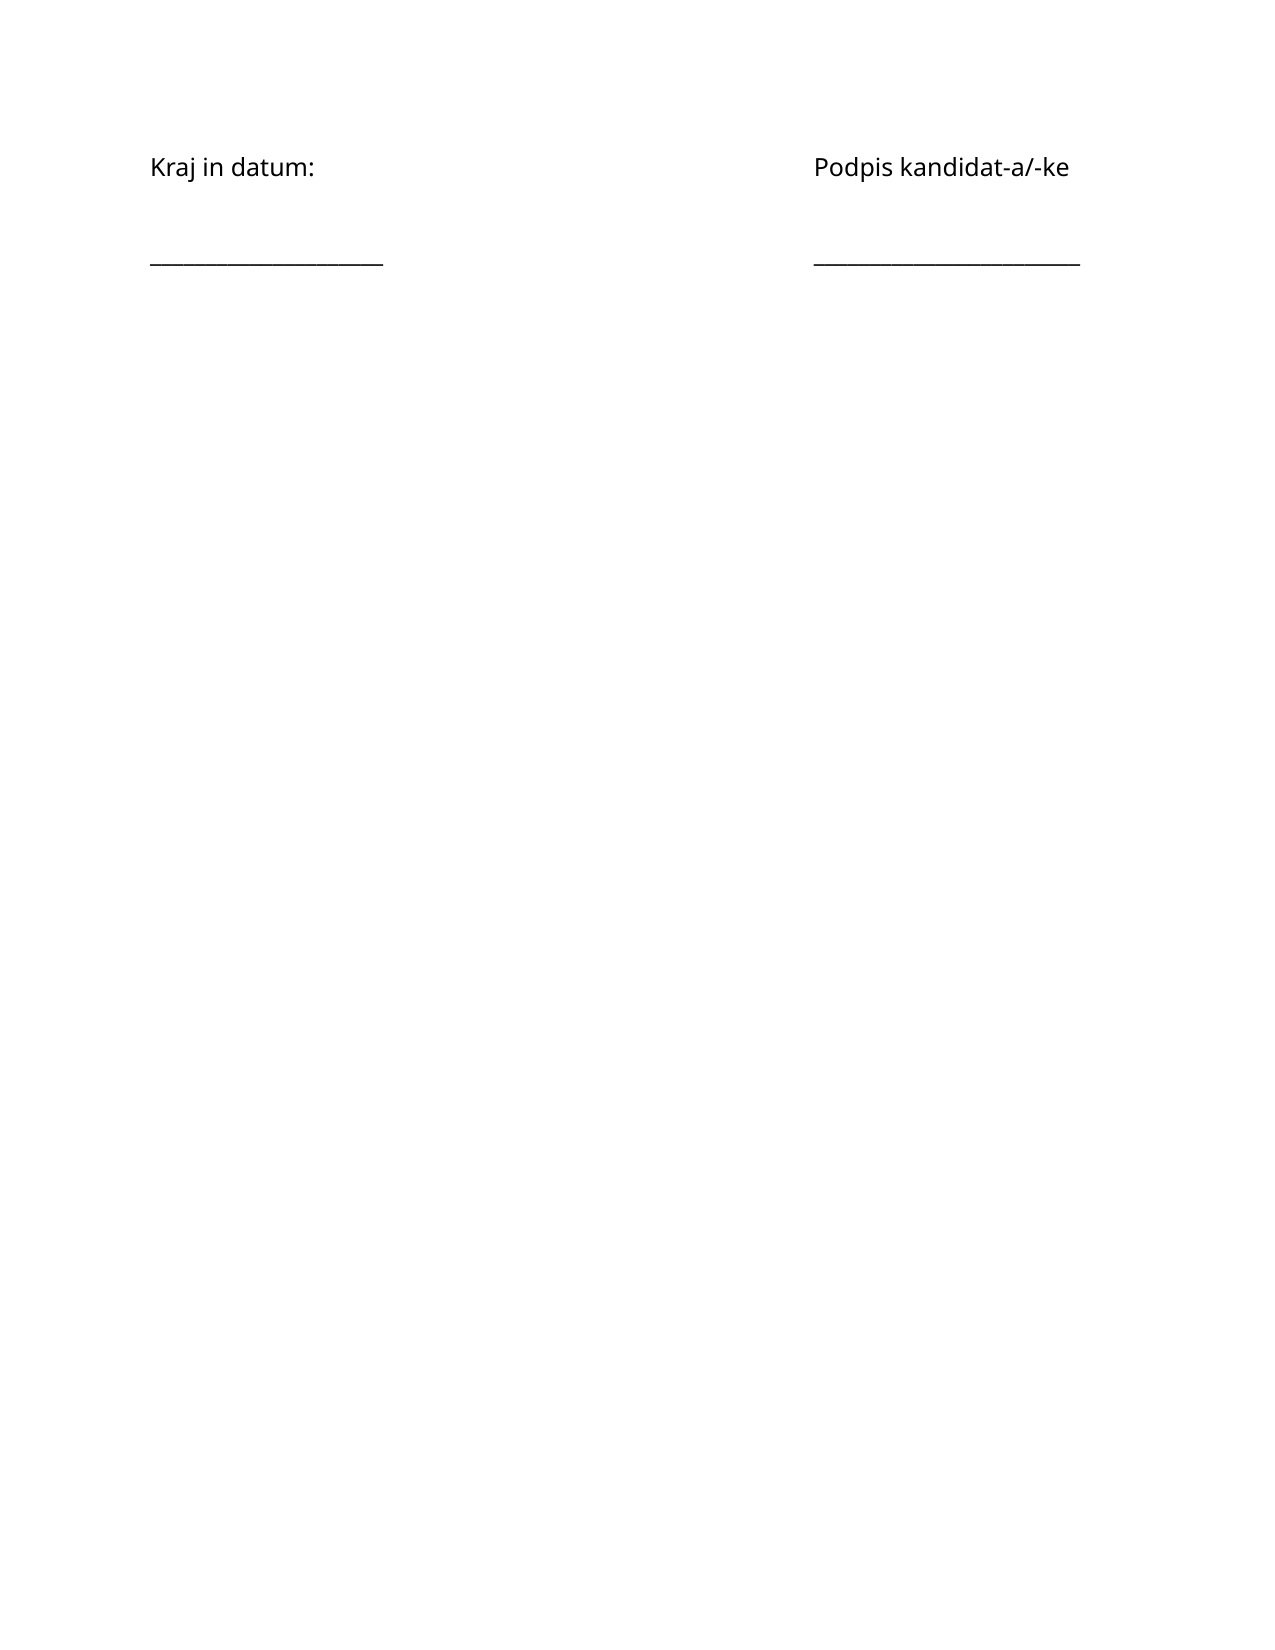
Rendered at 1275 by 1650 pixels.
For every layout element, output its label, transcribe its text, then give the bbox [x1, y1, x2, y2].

text Kraj in datum: Podpis kandidat-a/-ke [150, 150, 1125, 184]
text _____________________ ________________________ [150, 199, 1125, 270]
